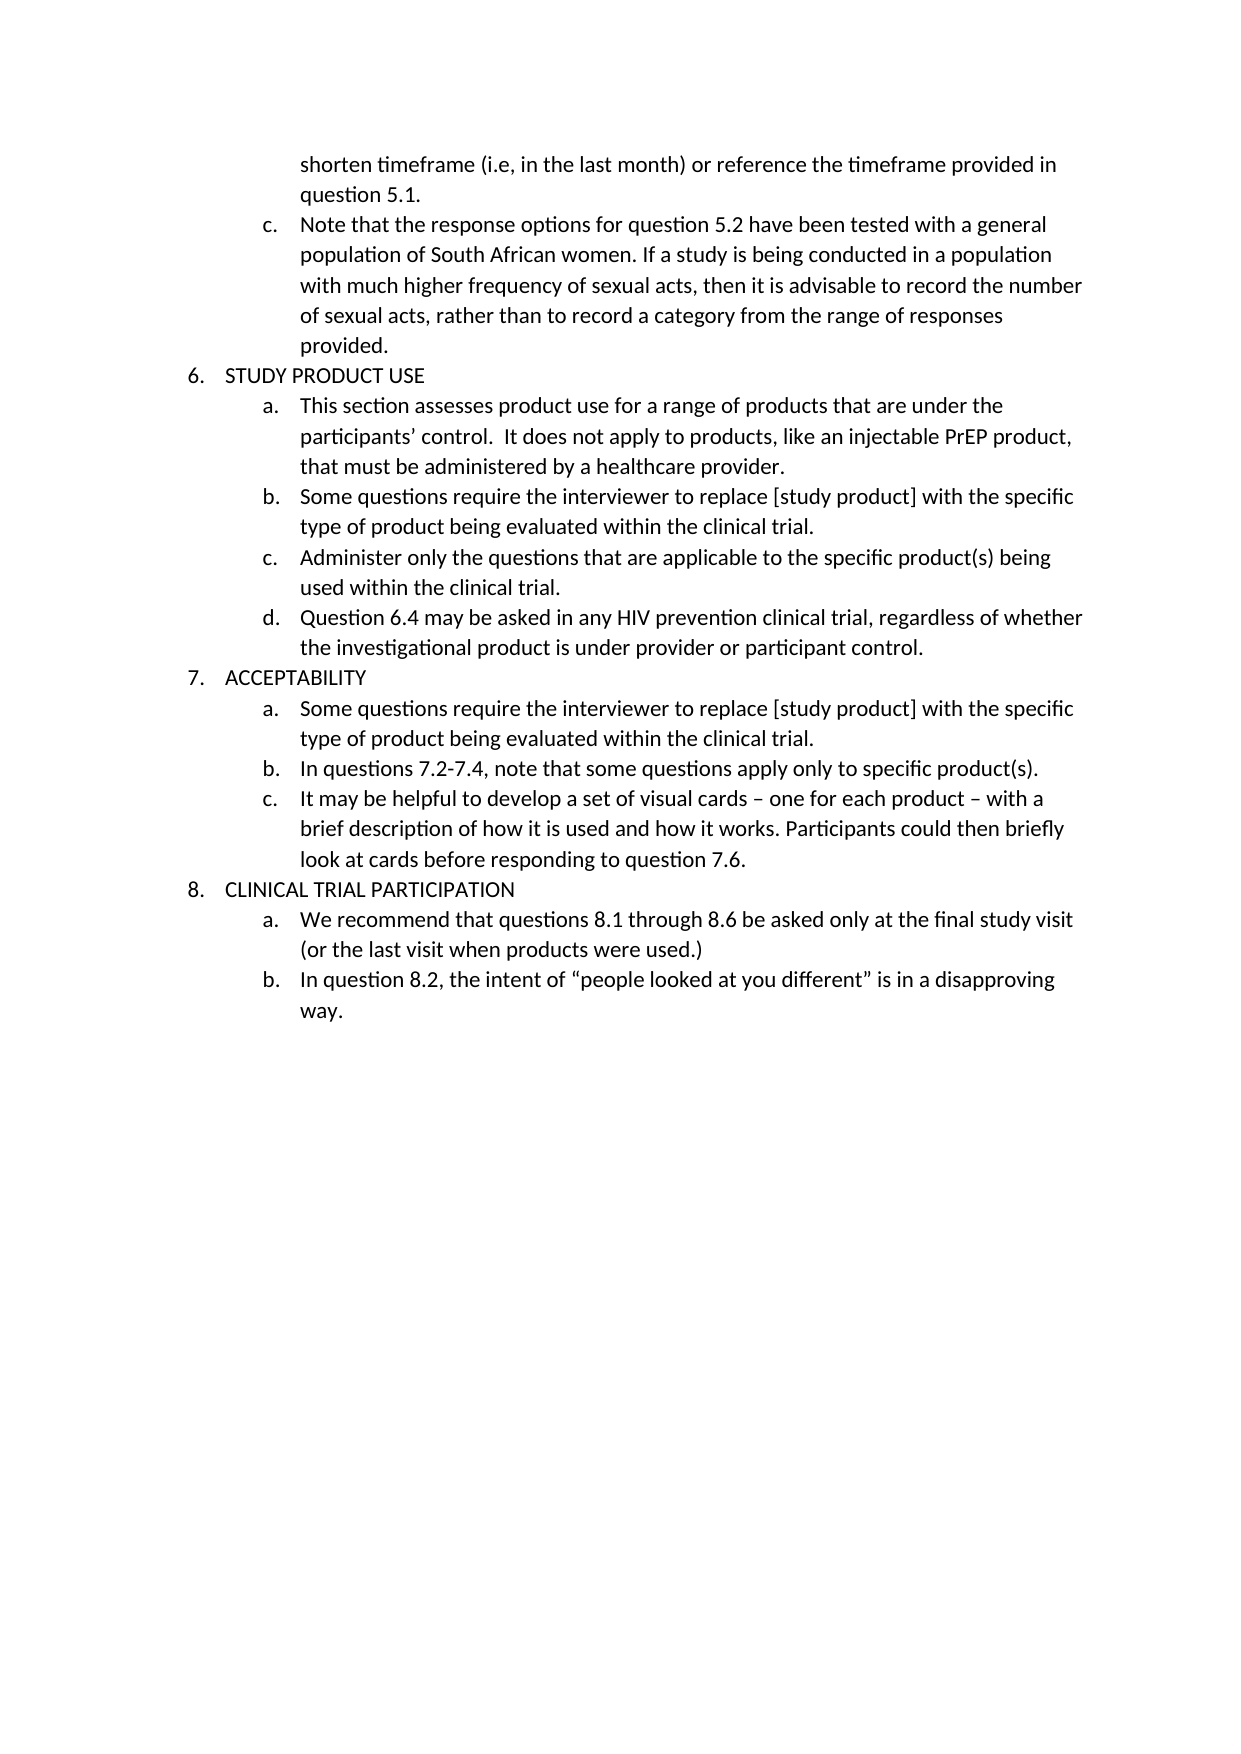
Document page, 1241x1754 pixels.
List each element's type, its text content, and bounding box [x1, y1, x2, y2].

list This section assesses product use for a range of products that are under the participants’ control. It does not apply to products, like an injectable PrEP product, that must be administered by a healthcare provider. [262, 392, 1090, 480]
list It may be helpful to develop a set of visual cards – one for each product – with a brief description of how it is used and how it works. Participants could then briefly look at cards before responding to question 7.6. [262, 784, 1090, 873]
list Note that the response options for question 5.2 have been tested with a general population of South African women. If a study is being conducted in a population with much higher frequency of sexual acts, then it is advisable to record the number of sexual acts, rather than to record a category from the range of responses provided. [262, 210, 1090, 359]
list We recommend that questions 8.1 through 8.6 be asked only at the final study visit (or the last visit when products were used.) [262, 905, 1090, 963]
list Question 6.4 may be asked in any HIV prevention clinical trial, regardless of whether the investigational product is under provider or participant control. [262, 603, 1090, 661]
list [262, 150, 1090, 208]
list STUDY PRODUCT USE [187, 361, 1090, 389]
list ACCEPTABILITY [187, 663, 1090, 692]
list CLINICAL TRIAL PARTICIPATION [187, 875, 1090, 903]
list Administer only the questions that are applicable to the specific product(s) being used within the clinical trial. [262, 543, 1090, 601]
list In question 8.2, the intent of “people looked at you different” is in a disapproving way. [262, 966, 1090, 1024]
list Some questions require the interviewer to replace [study product] with the specific type of product being evaluated within the clinical trial. [262, 482, 1090, 541]
list In questions 7.2-7.4, note that some questions apply only to specific product(s). [262, 754, 1090, 782]
list Some questions require the interviewer to replace [study product] with the specific type of product being evaluated within the clinical trial. [262, 694, 1090, 752]
